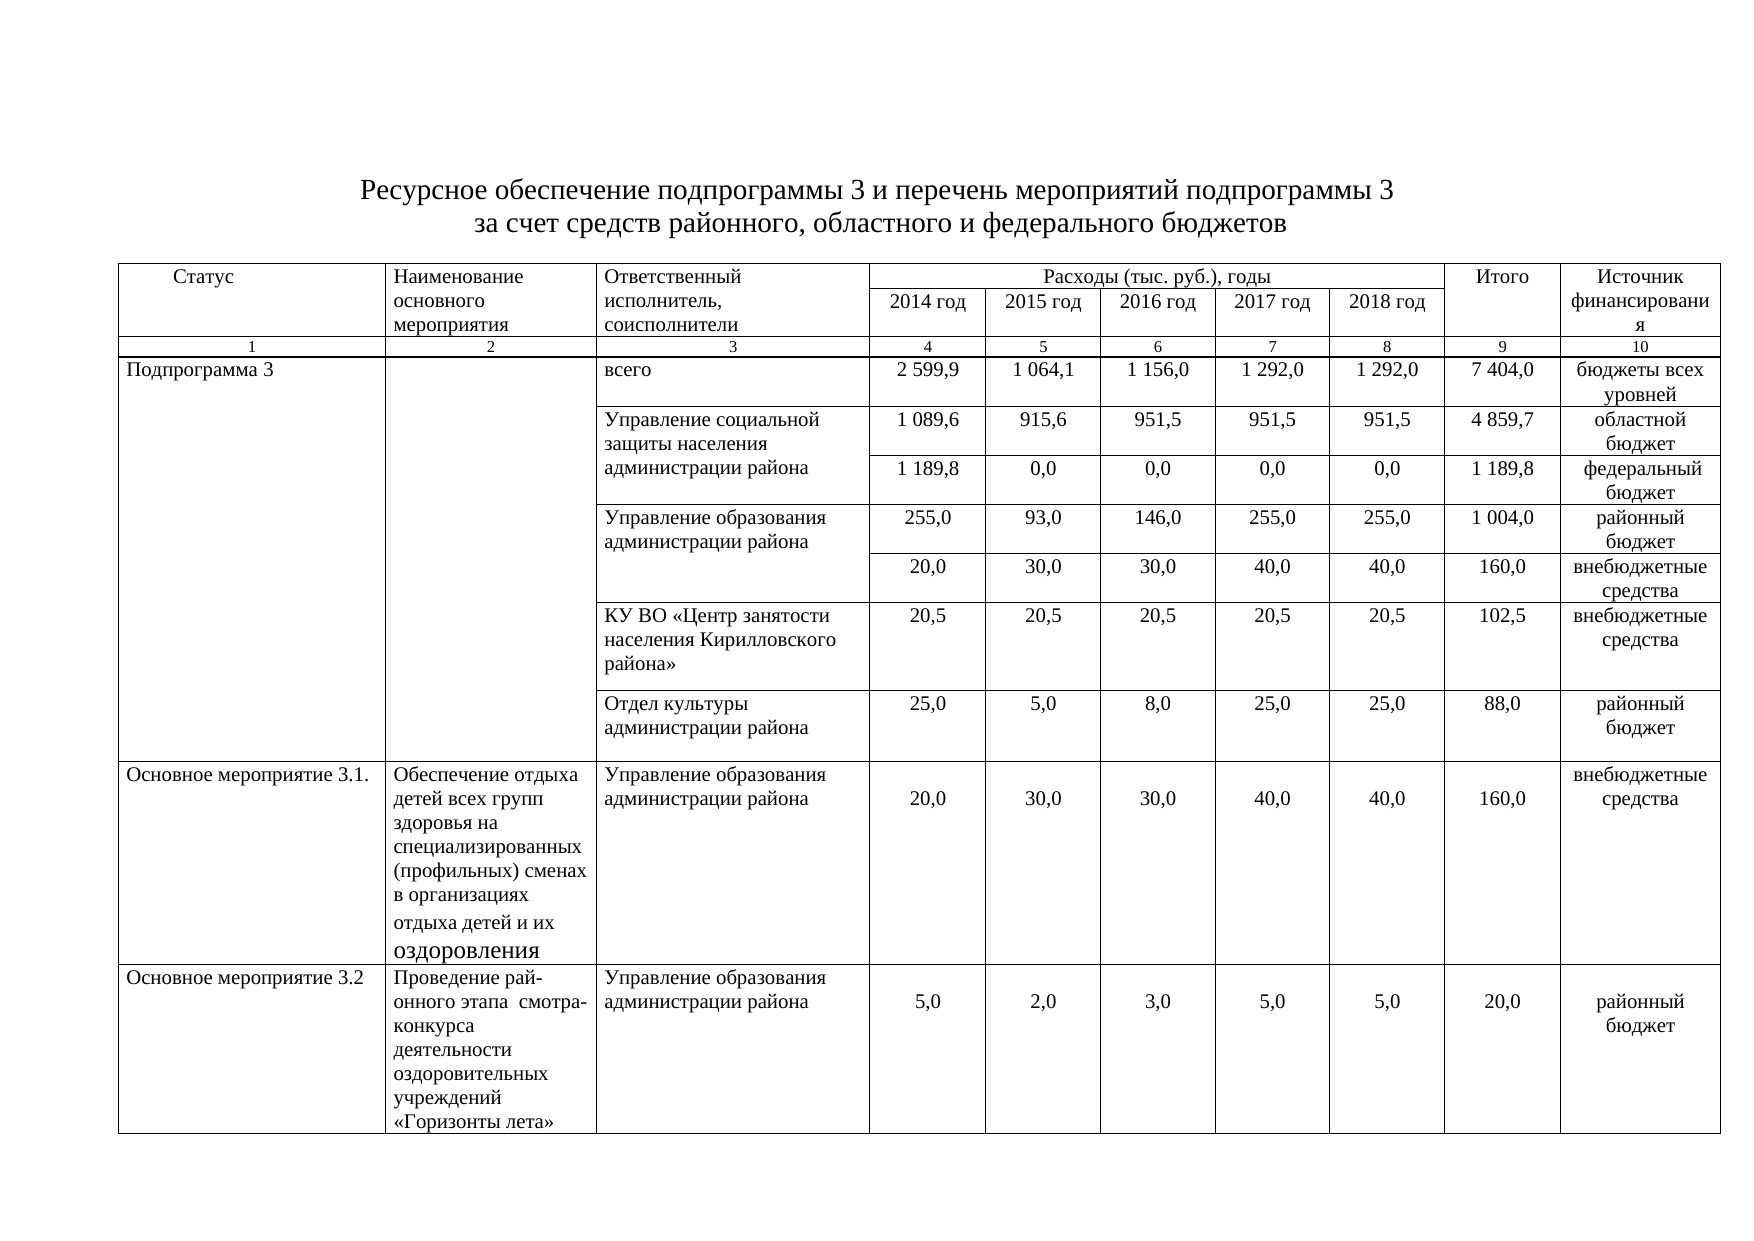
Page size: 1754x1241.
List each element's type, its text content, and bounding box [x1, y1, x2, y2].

table_cell 1 [119, 337, 385, 356]
table_cell Управление образования администрации района [597, 505, 869, 602]
table_cell 6 [1101, 337, 1215, 356]
table_cell 5,0 [986, 691, 1100, 761]
table_cell 25,0 [870, 691, 985, 761]
table_cell 25,0 [1216, 691, 1329, 761]
table_cell 7 404,0 [1445, 358, 1560, 406]
table_cell 951,5 [1330, 407, 1444, 455]
table_header Статус [119, 264, 385, 336]
table_cell Отдел культуры администрации района [597, 691, 869, 761]
table_header Источник финансирования [1561, 264, 1720, 336]
table_cell 1 292,0 [1216, 358, 1329, 406]
table_cell 255,0 [1330, 505, 1444, 553]
table_header Ответственный исполнитель, соисполнители [597, 264, 869, 336]
table_cell 20,5 [1101, 603, 1215, 690]
table_cell 1 089,6 [870, 407, 985, 455]
table_cell 20,5 [986, 603, 1100, 690]
table_cell 9 [1445, 337, 1560, 356]
table_cell Обеспечение отдыха детей всех групп здоровья на специализированных (профильных) сменах в организациях отдыха детей и их оздоровления [386, 762, 596, 964]
table_cell внебюджетные средства [1561, 603, 1720, 690]
table_cell 5,0 [1216, 965, 1329, 1133]
table_cell Проведение рай-онного этапа смотра-конкурса деятельности оздоровительных учреждений «Горизонты лета» [386, 965, 596, 1133]
table_cell Управление образования администрации района [597, 965, 869, 1133]
table_cell 30,0 [986, 762, 1100, 964]
table_cell 40,0 [1216, 762, 1329, 964]
table_cell 1 156,0 [1101, 358, 1215, 406]
table_cell 5,0 [870, 965, 985, 1133]
table_cell 40,0 [1216, 554, 1329, 602]
table_header Расходы (тыс. руб.), годы [870, 264, 1444, 288]
table_cell КУ ВО «Центр занятости населения Кирилловского района» [597, 603, 869, 690]
table_cell федеральный бюджет [1561, 456, 1720, 504]
table_cell 102,5 [1445, 603, 1560, 690]
table_cell 5 [986, 337, 1100, 356]
table_cell 8,0 [1101, 691, 1215, 761]
table_cell 2 599,9 [870, 358, 985, 406]
table_cell 255,0 [1216, 505, 1329, 553]
table_cell 2015 год [986, 289, 1100, 336]
table_cell Основное мероприятие 3.2 [119, 965, 385, 1133]
table_cell районный бюджет [1561, 965, 1720, 1133]
table_cell 0,0 [1216, 456, 1329, 504]
table_cell 20,5 [1216, 603, 1329, 690]
table_cell всего [597, 358, 869, 406]
table_cell 5,0 [1330, 965, 1444, 1133]
table_cell Подпрограмма 3 [119, 358, 385, 761]
table_cell 8 [1330, 337, 1444, 356]
table_cell внебюджетные средства [1561, 762, 1720, 964]
table_cell районный бюджет [1561, 505, 1720, 553]
table_cell областной бюджет [1561, 407, 1720, 455]
table_cell 2,0 [986, 965, 1100, 1133]
table_cell 30,0 [986, 554, 1100, 602]
table_cell 915,6 [986, 407, 1100, 455]
table_cell 3 [597, 337, 869, 356]
table_cell 255,0 [870, 505, 985, 553]
table_cell 2014 год [870, 289, 985, 336]
table_cell 0,0 [1330, 456, 1444, 504]
table_cell Управление образования администрации района [597, 762, 869, 964]
table_cell 3,0 [1101, 965, 1215, 1133]
table_cell 1 004,0 [1445, 505, 1560, 553]
text за счет средств районного, областного и федерального бюджетов [118, 205, 1636, 239]
table_cell 1 189,8 [870, 456, 985, 504]
table_cell 951,5 [1216, 407, 1329, 455]
table_cell 25,0 [1330, 691, 1444, 761]
table_cell Основное мероприятие 3.1. [119, 762, 385, 964]
table_cell 160,0 [1445, 762, 1560, 964]
table_cell 20,5 [1330, 603, 1444, 690]
table_cell 93,0 [986, 505, 1100, 553]
table_cell [386, 358, 596, 761]
table_cell 10 [1561, 337, 1720, 356]
table_cell 40,0 [1330, 554, 1444, 602]
table_cell 1 189,8 [1445, 456, 1560, 504]
table_cell 7 [1216, 337, 1329, 356]
table_cell 160,0 [1445, 554, 1560, 602]
table_cell 0,0 [986, 456, 1100, 504]
table_cell 88,0 [1445, 691, 1560, 761]
table_cell 40,0 [1330, 762, 1444, 964]
table_cell 2 [386, 337, 596, 356]
table_cell 0,0 [1101, 456, 1215, 504]
table_cell 30,0 [1101, 762, 1215, 964]
table_cell районный бюджет [1561, 691, 1720, 761]
text Ресурсное обеспечение подпрограммы 3 и перечень мероприятий подпрограммы 3 [118, 172, 1636, 205]
table_cell Управление социальной защиты населения администрации района [597, 407, 869, 504]
table_cell 20,5 [870, 603, 985, 690]
table_cell 2017 год [1216, 289, 1329, 336]
table_cell 20,0 [870, 762, 985, 964]
table_cell 1 292,0 [1330, 358, 1444, 406]
table_header Наименование основного мероприятия [386, 264, 596, 336]
table_cell 4 859,7 [1445, 407, 1560, 455]
table_cell 4 [870, 337, 985, 356]
table_cell бюджеты всех уровней [1561, 358, 1720, 406]
table_header Итого [1445, 264, 1560, 336]
table_cell 146,0 [1101, 505, 1215, 553]
table_cell 30,0 [1101, 554, 1215, 602]
table_cell 20,0 [1445, 965, 1560, 1133]
table_cell 20,0 [870, 554, 985, 602]
table_cell 951,5 [1101, 407, 1215, 455]
table_cell внебюджетные средства [1561, 554, 1720, 602]
table_cell 2016 год [1101, 289, 1215, 336]
table_cell 1 064,1 [986, 358, 1100, 406]
table_cell 2018 год [1330, 289, 1444, 336]
